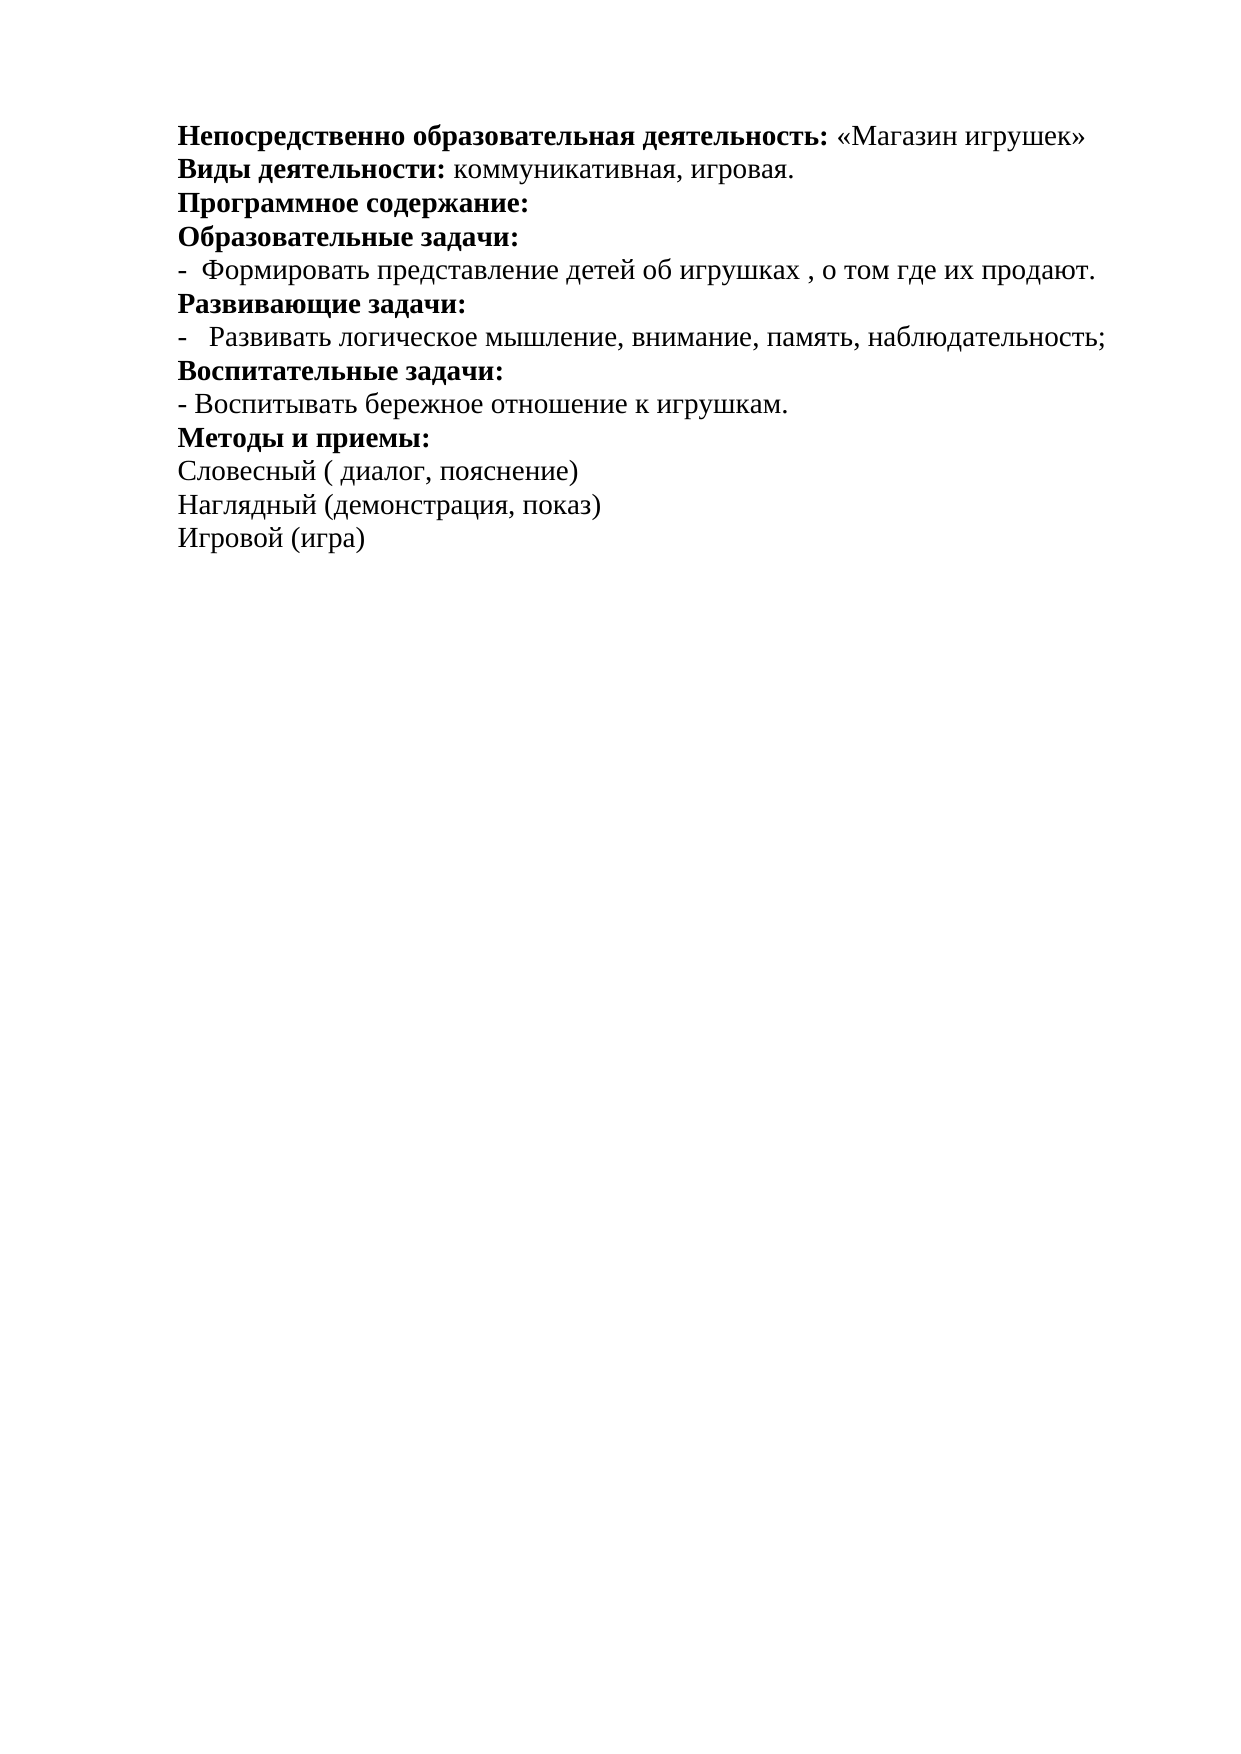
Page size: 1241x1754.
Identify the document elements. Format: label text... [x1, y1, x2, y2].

text Воспитательные задачи: - Воспитывать бережное отношение к игрушкам. [177, 353, 1152, 420]
text Развивающие задачи: - Развивать логическое мышление, внимание, память, наблюдательность; [177, 286, 1152, 353]
text Непосредственно образовательная деятельность: «Магазин игрушек» [177, 118, 1152, 152]
text Методы и приемы: Словесный ( диалог, пояснение) Наглядный (демонстрация, показ) Игровой (игра) [177, 420, 1152, 554]
text Программное содержание: Образовательные задачи: - Формировать представление детей об игрушках , о том где их продают. [177, 185, 1152, 286]
text Виды деятельности: коммуникативная, игровая. [177, 152, 1152, 185]
